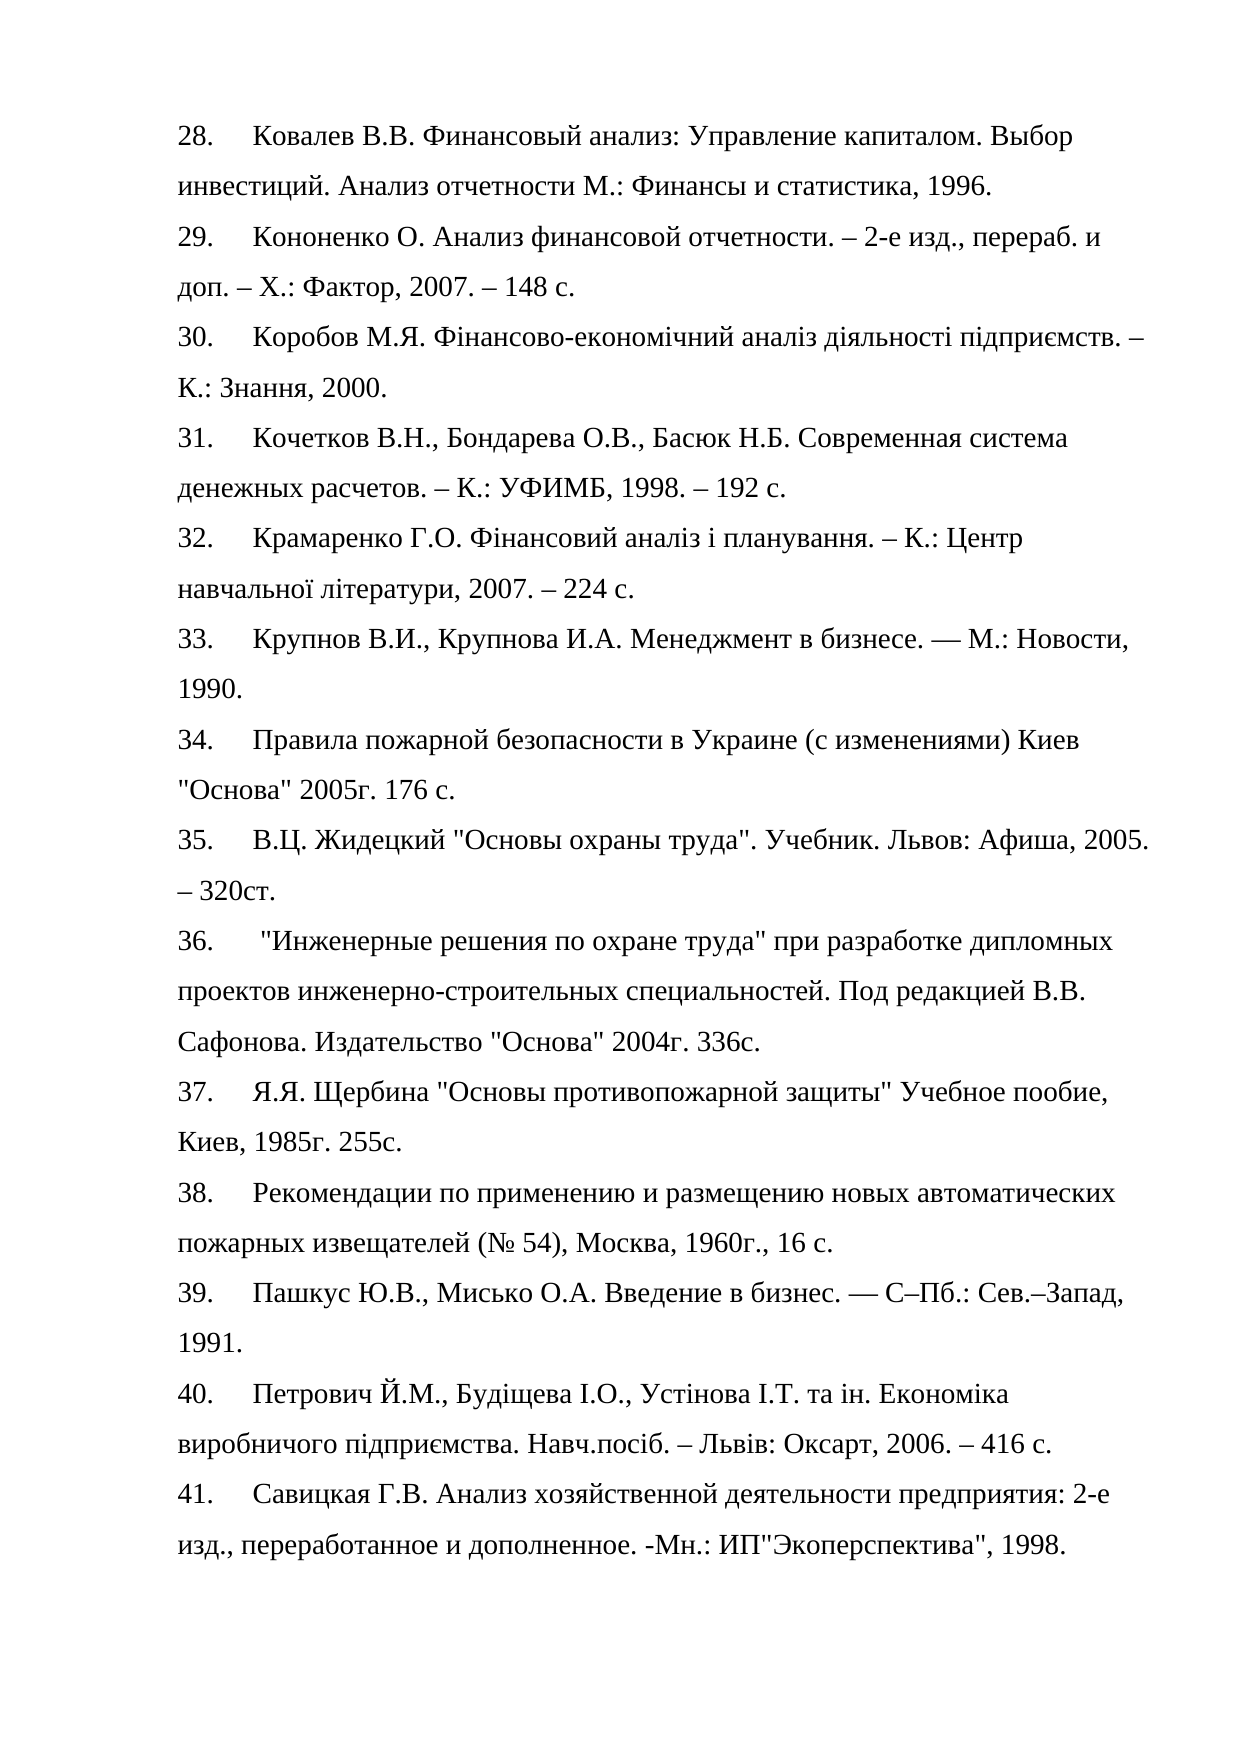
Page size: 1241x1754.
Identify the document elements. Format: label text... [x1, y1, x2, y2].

list Ковалев В.В. Финансовый анализ: Управление капиталом. Выбор инвестиций. Анализ отчетности М.: Финансы и статистика, 1996. [177, 118, 1152, 202]
list Пашкус Ю.В., Мисько О.А. Введение в бизнес. — С–Пб.: Сев.–Запад, 1991. [177, 1275, 1152, 1359]
list Правила пожарной безопасности в Украине (с изменениями) Киев "Основа" 2005г. 176 с. [177, 722, 1152, 806]
list Кочетков В.Н., Бондарева О.В., Басюк Н.Б. Современная система денежных расчетов. – К.: УФИМБ, 1998. – 192 с. [177, 420, 1152, 504]
list Савицкая Г.В. Анализ хозяйственной деятельности предприятия: 2-е изд., переработанное и дополненное. -Мн.: ИП"Экоперспектива", 1998. [177, 1477, 1152, 1560]
list "Инженерные решения по охране труда" при разработке дипломных проектов инженерно-строительных специальностей. Под редакцией В.В. Сафонова. Издательство "Основа" 2004г. 336с. [177, 923, 1152, 1057]
list Я.Я. Щербина "Основы противопожарной защиты" Учебное пообие, Киев, 1985г. 255с. [177, 1074, 1152, 1158]
list Кононенко О. Анализ финансовой отчетности. – 2-е изд., перераб. и доп. – Х.: Фактор, 2007. – 148 с. [177, 219, 1152, 303]
list Рекомендации по применению и размещению новых автоматических пожарных извещателей (№ 54), Москва, 1960г., 16 с. [177, 1175, 1152, 1258]
list В.Ц. Жидецкий "Основы охраны труда". Учебник. Львов: Афиша, 2005. – 320ст. [177, 822, 1152, 906]
list Коробов М.Я. Фінансово-економічний аналіз діяльності підприємств. – К.: Знання, 2000. [177, 319, 1152, 403]
list Крамаренко Г.О. Фінансовий аналіз і планування. – К.: Центр навчальної літератури, 2007. – 224 с. [177, 521, 1152, 604]
list Крупнов В.И., Крупнова И.А. Менеджмент в бизнесе. — М.: Новости, 1990. [177, 621, 1152, 705]
list Петрович Й.М., Будіщева І.О., Устінова І.Т. та ін. Економіка виробничого підприємства. Навч.посіб. – Львів: Оксарт, 2006. – 416 с. [177, 1376, 1152, 1460]
